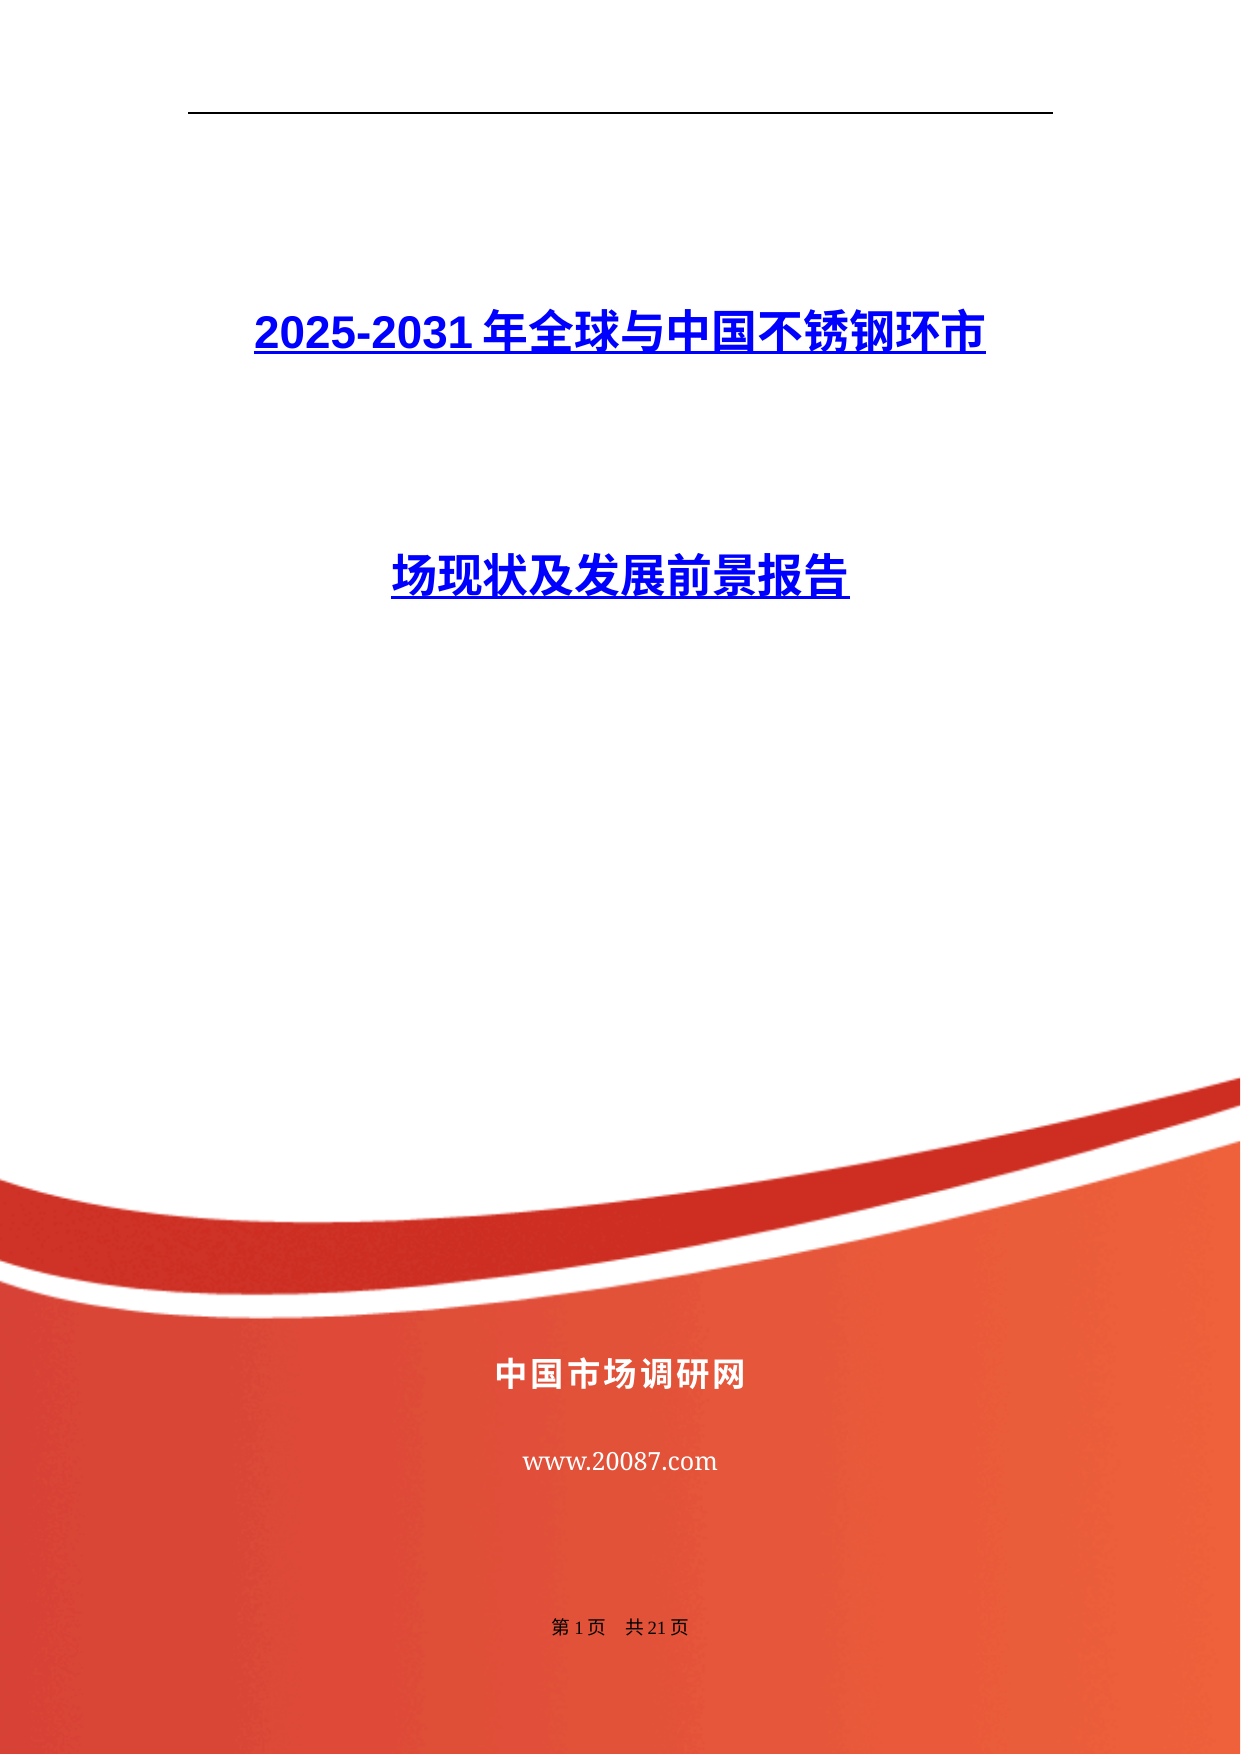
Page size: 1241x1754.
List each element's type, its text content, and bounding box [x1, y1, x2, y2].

picture [0, 1006, 1241, 1754]
table_header 2025-2031年全球与中国不锈钢环市场现状及发展前景报告 [188, 207, 1053, 773]
subtitle 中国市场调研网 [187, 1339, 1053, 1404]
text www.20087.com [187, 1428, 1053, 1493]
